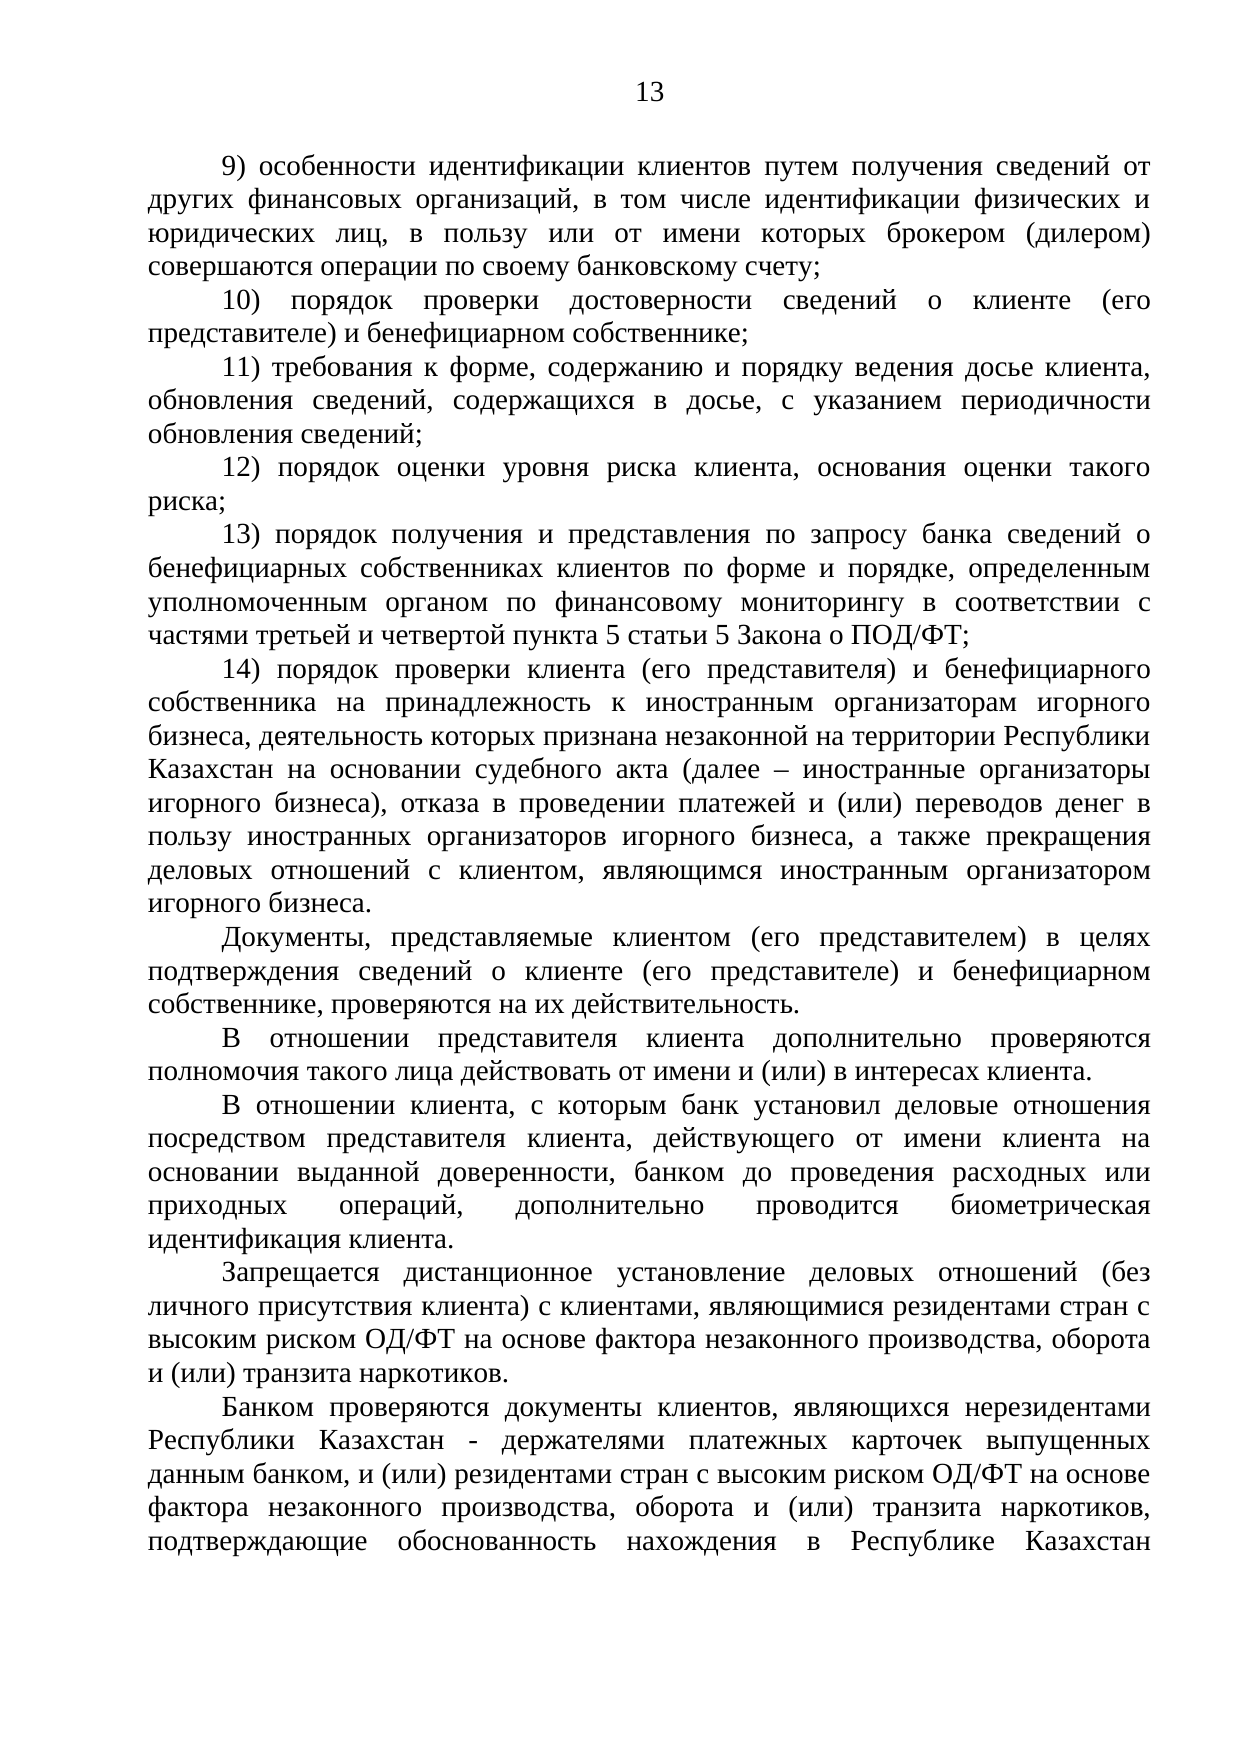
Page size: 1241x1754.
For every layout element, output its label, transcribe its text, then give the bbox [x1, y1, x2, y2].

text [148, 1389, 1152, 1556]
text 9) особенности идентификации клиентов путем получения сведений от других финансовых организаций, в том числе идентификации физических и юридических лиц, в пользу или от имени которых брокером (дилером) совершаются операции по своему банковскому счету; [148, 148, 1152, 282]
text 14) порядок проверки клиента (его представителя) и бенефициарного собственника на принадлежность к иностранным организаторам игорного бизнеса, деятельность которых признана незаконной на территории Республики Казахстан на основании судебного акта (далее – иностранные организаторы игорного бизнеса), отказа в проведении платежей и (или) переводов денег в пользу иностранных организаторов игорного бизнеса, а также прекращения деловых отношений с клиентом, являющимся иностранным организатором игорного бизнеса. [148, 651, 1152, 919]
text В отношении представителя клиента дополнительно проверяются полномочия такого лица действовать от имени и (или) в интересах клиента. [148, 1020, 1152, 1087]
text 13) порядок получения и представления по запросу банка сведений о бенефициарных собственниках клиентов по форме и порядке, определенным уполномоченным органом по финансовому мониторингу в соответствии с частями третьей и четвертой пункта 5 статьи 5 Закона о ПОД/ФТ; [148, 517, 1152, 651]
text Запрещается дистанционное установление деловых отношений (без личного присутствия клиента) с клиентами, являющимися резидентами стран с высоким риском ОД/ФТ на основе фактора незаконного производства, оборота и (или) транзита наркотиков. [148, 1254, 1152, 1389]
text В отношении клиента, с которым банк установил деловые отношения посредством представителя клиента, действующего от имени клиента на основании выданной доверенности, банком до проведения расходных или приходных операций, дополнительно проводится биометрическая идентификация клиента. [148, 1087, 1152, 1254]
text 10) порядок проверки достоверности сведений о клиенте (его представителе) и бенефициарном собственнике; [148, 282, 1152, 349]
text 12) порядок оценки уровня риска клиента, основания оценки такого риска; [148, 449, 1152, 517]
text Документы, представляемые клиентом (его представителем) в целях подтверждения сведений о клиенте (его представителе) и бенефициарном собственнике, проверяются на их действительность. [148, 919, 1152, 1020]
text 11) требования к форме, содержанию и порядку ведения досье клиента, обновления сведений, содержащихся в досье, с указанием периодичности обновления сведений; [148, 349, 1152, 449]
